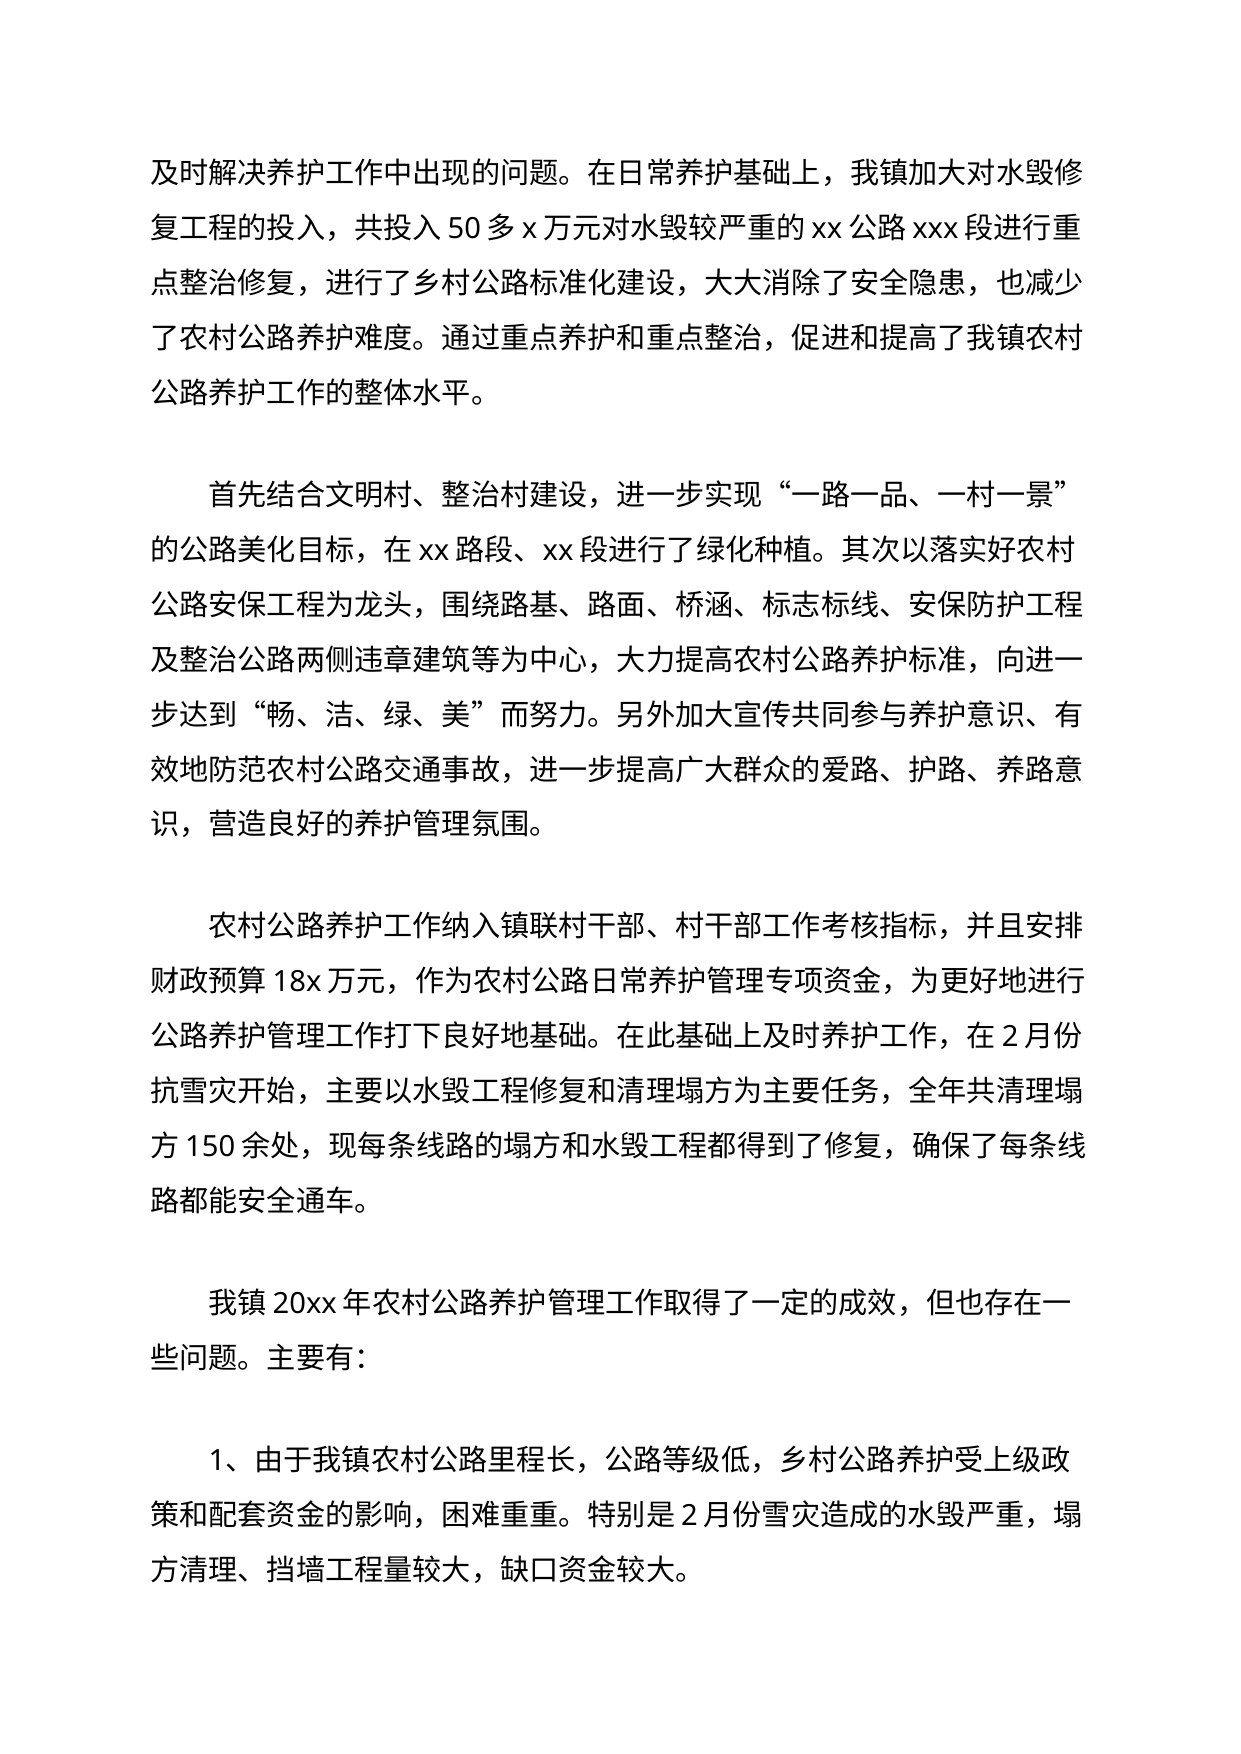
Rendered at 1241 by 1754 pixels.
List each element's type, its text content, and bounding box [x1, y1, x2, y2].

text 1、由于我镇农村公路里程长，公路等级低，乡村公路养护受上级政策和配套资金的影响，困难重重。特别是2月份雪灾造成的水毁严重，塌方清理、挡墙工程量较大，缺口资金较大。 [150, 1436, 1090, 1588]
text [150, 150, 1090, 412]
text 首先结合文明村、整治村建设，进一步实现“一路一品、一村一景”的公路美化目标，在xx路段、xx段进行了绿化种植。其次以落实好农村公路安保工程为龙头，围绕路基、路面、桥涵、标志标线、安保防护工程及整治公路两侧违章建筑等为中心，大力提高农村公路养护标准，向进一步达到“畅、洁、绿、美”而努力。另外加大宣传共同参与养护意识、有效地防范农村公路交通事故，进一步提高广大群众的爱路、护路、养路意识，营造良好的养护管理氛围。 [150, 471, 1090, 843]
text 农村公路养护工作纳入镇联村干部、村干部工作考核指标，并且安排财政预算18x万元，作为农村公路日常养护管理专项资金，为更好地进行公路养护管理工作打下良好地基础。在此基础上及时养护工作，在2月份抗雪灾开始，主要以水毁工程修复和清理塌方为主要任务，全年共清理塌方150余处，现每条线路的塌方和水毁工程都得到了修复，确保了每条线路都能安全通车。 [150, 903, 1090, 1220]
text 我镇20xx年农村公路养护管理工作取得了一定的成效，但也存在一些问题。主要有： [150, 1279, 1090, 1377]
